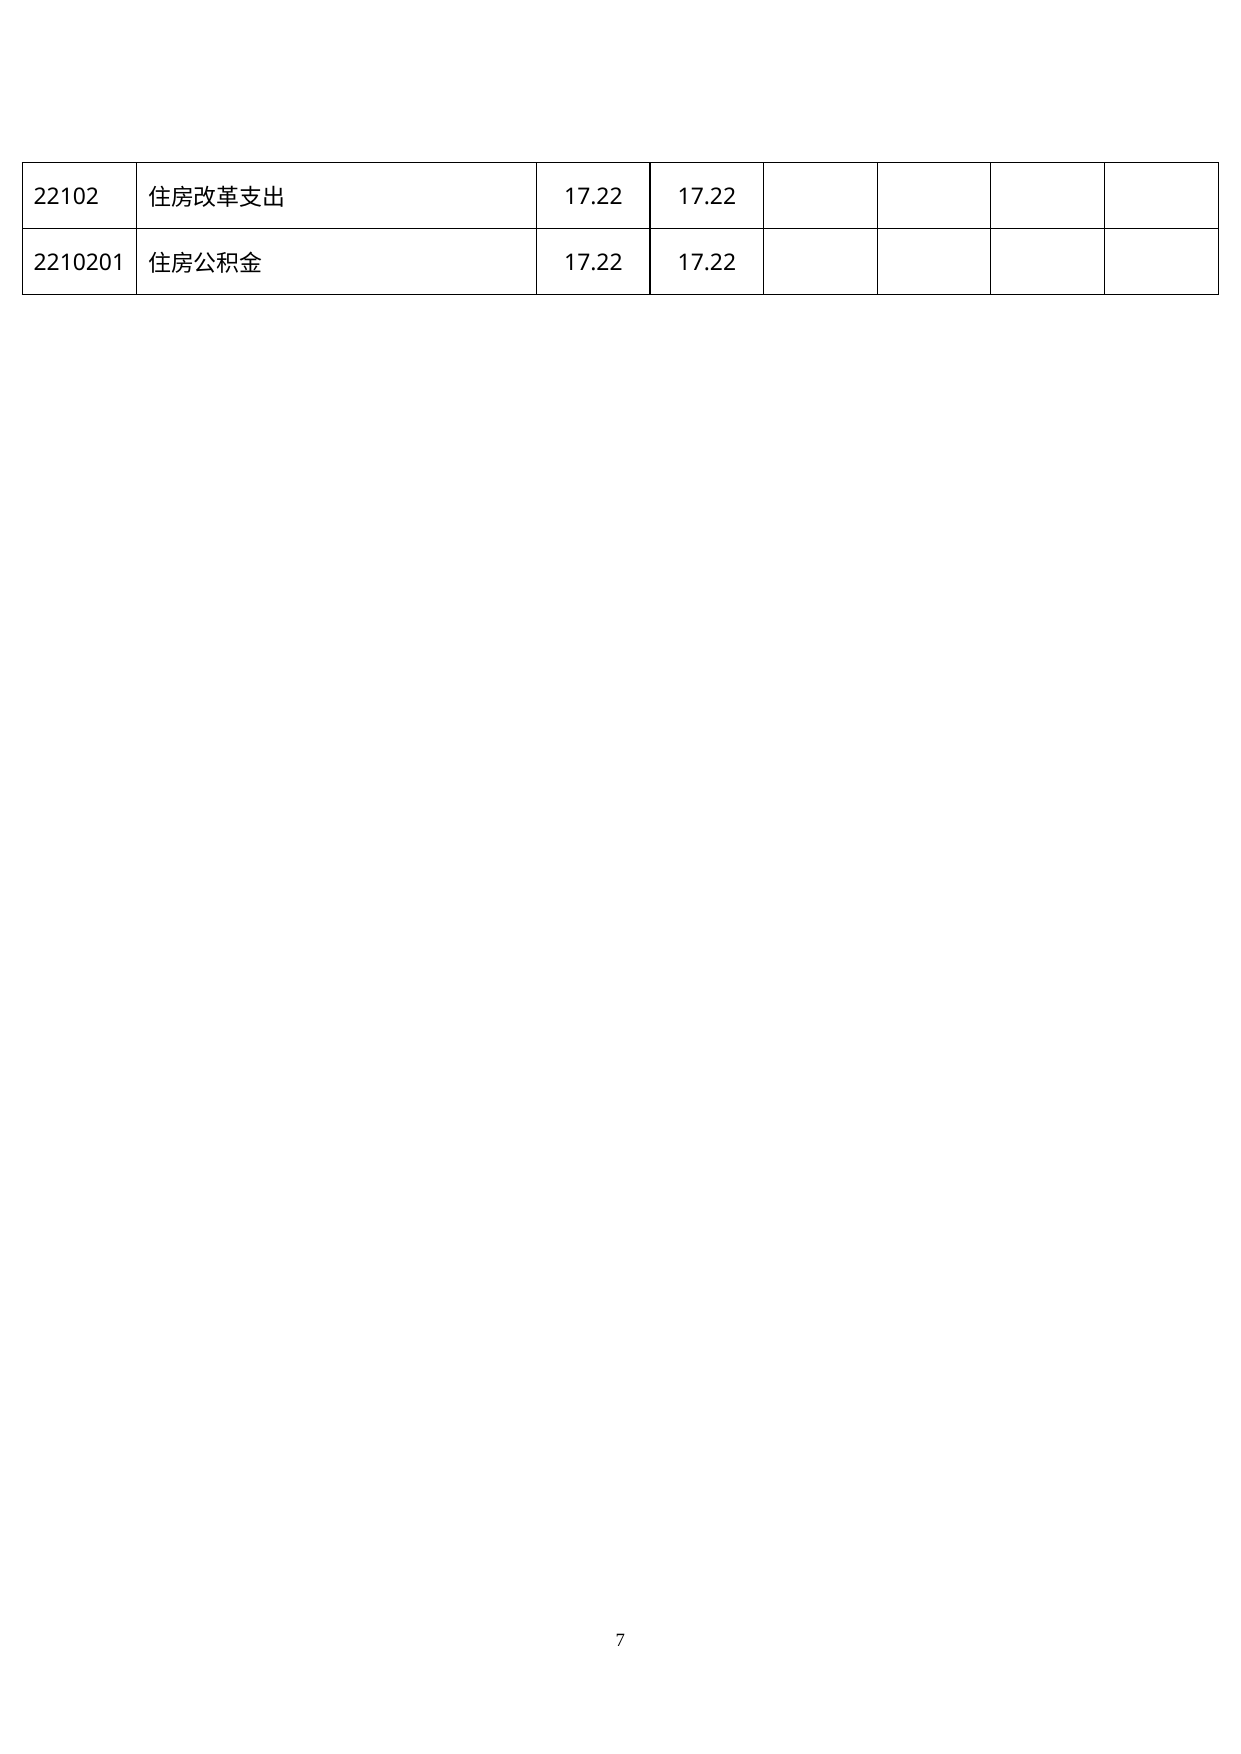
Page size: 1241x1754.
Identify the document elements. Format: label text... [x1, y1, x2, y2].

table_cell [991, 163, 1104, 228]
table_cell [991, 229, 1104, 294]
table_cell [1105, 163, 1218, 228]
table_cell [878, 163, 990, 228]
table_cell [764, 163, 877, 228]
table_cell 2210201 [23, 229, 136, 294]
table_cell 17.22 [651, 163, 763, 228]
table_cell [1105, 229, 1218, 294]
table_cell 住房公积金 [137, 229, 536, 294]
table_cell 17.22 [537, 163, 649, 228]
table_cell 22102 [23, 163, 136, 228]
table_cell [764, 229, 877, 294]
table_cell 住房改革支出 [137, 163, 536, 228]
table_cell 17.22 [537, 229, 649, 294]
table_cell 17.22 [651, 229, 763, 294]
table_cell [878, 229, 990, 294]
